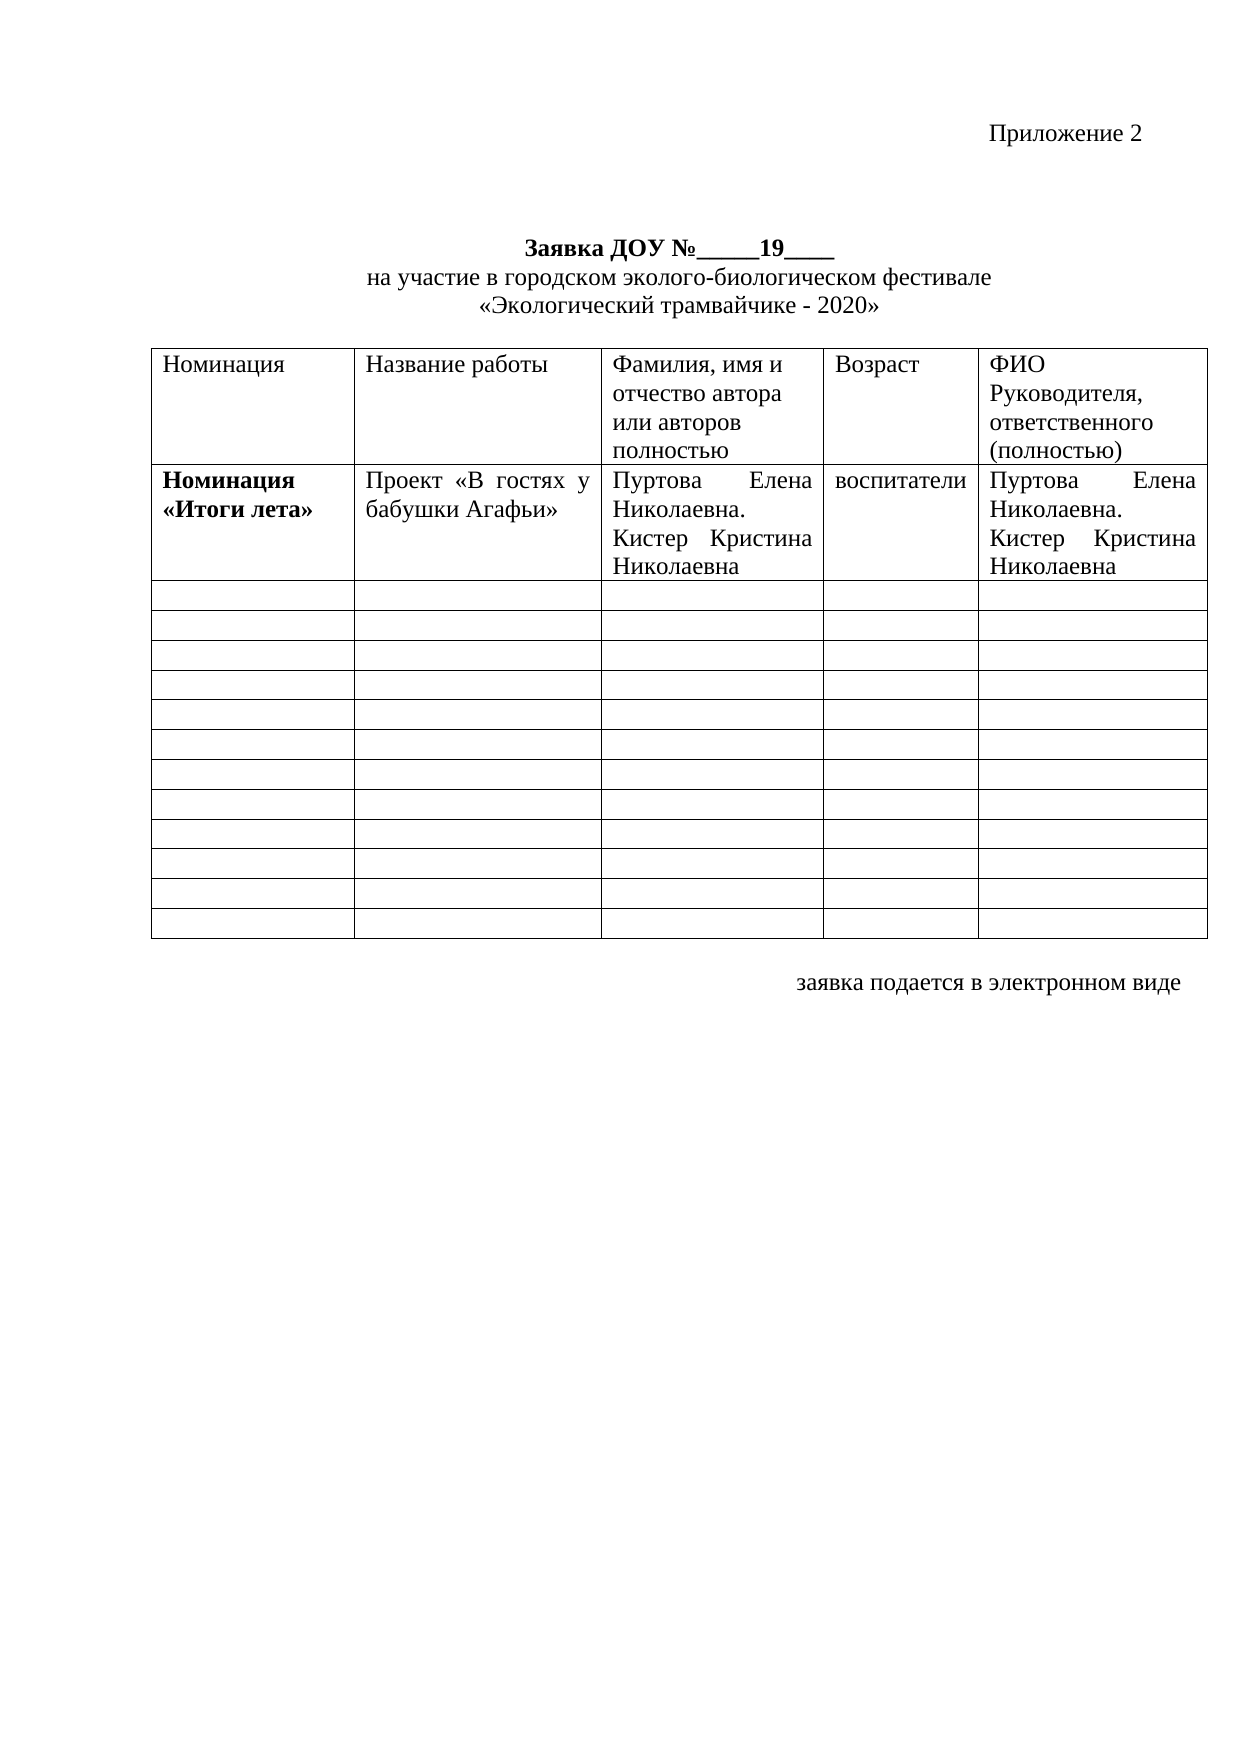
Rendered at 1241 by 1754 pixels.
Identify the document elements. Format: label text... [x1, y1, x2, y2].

table_cell [152, 790, 354, 818]
table_cell Пуртова Елена Николаевна. Кистер Кристина Николаевна [602, 465, 823, 580]
table_cell [355, 849, 601, 878]
table_cell [824, 879, 978, 908]
table_cell Номинация «Итоги лета» [152, 465, 354, 580]
table_cell [824, 641, 978, 669]
table_cell [602, 879, 823, 908]
table_cell [355, 909, 601, 938]
table_cell [979, 820, 1207, 848]
table_cell [979, 611, 1207, 640]
table_cell [152, 700, 354, 729]
table_cell [824, 730, 978, 759]
table_cell [602, 641, 823, 669]
table_cell [152, 879, 354, 908]
table_cell [602, 790, 823, 818]
table_cell [355, 581, 601, 610]
table_cell [602, 760, 823, 789]
table_cell [979, 730, 1207, 759]
table_cell [979, 790, 1207, 818]
table_cell [824, 760, 978, 789]
table_cell воспитатели [824, 465, 978, 580]
table_cell [979, 879, 1207, 908]
table_cell [824, 700, 978, 729]
table_cell Проект «В гостях у бабушки Агафьи» [355, 465, 601, 580]
table_cell [152, 611, 354, 640]
table_cell [355, 820, 601, 848]
table_cell [355, 879, 601, 908]
text на участие в городском эколого-биологическом фестивале [177, 262, 1181, 291]
table_cell [152, 909, 354, 938]
table_header Фамилия, имя и отчество автора или авторов полностью [602, 349, 823, 464]
table_cell [152, 849, 354, 878]
table_cell [152, 641, 354, 669]
table_cell [602, 730, 823, 759]
table_cell [824, 909, 978, 938]
table_cell [979, 700, 1207, 729]
table_cell [824, 849, 978, 878]
table_cell [355, 790, 601, 818]
table_header Возраст [824, 349, 978, 464]
table_cell [602, 581, 823, 610]
table_cell [355, 760, 601, 789]
table_cell [979, 849, 1207, 878]
text Заявка ДОУ №_____19____ [177, 233, 1181, 262]
table_cell [152, 671, 354, 699]
table_cell [602, 700, 823, 729]
table_header ФИО Руководителя, ответственного (полностью) [979, 349, 1207, 464]
table_cell [979, 581, 1207, 610]
table_cell [824, 611, 978, 640]
table_cell [979, 641, 1207, 669]
table_cell [979, 909, 1207, 938]
table_cell [824, 581, 978, 610]
table_cell [152, 820, 354, 848]
table_cell [602, 909, 823, 938]
table_cell [824, 790, 978, 818]
table_cell [602, 849, 823, 878]
table_cell [824, 820, 978, 848]
text «Экологический трамвайчике - 2020» [177, 291, 1181, 319]
table_cell [602, 611, 823, 640]
table_cell [979, 760, 1207, 789]
table_header Название работы [355, 349, 601, 464]
table_cell [979, 671, 1207, 699]
table_cell Пуртова Елена Николаевна. Кистер Кристина Николаевна [979, 465, 1207, 580]
table_cell [824, 671, 978, 699]
table_cell [602, 671, 823, 699]
table_cell [355, 671, 601, 699]
table_cell [152, 760, 354, 789]
table_cell [152, 581, 354, 610]
text заявка подается в электронном виде [177, 967, 1181, 996]
table_cell [602, 820, 823, 848]
table_cell [355, 611, 601, 640]
table_cell [355, 730, 601, 759]
table_header Номинация [152, 349, 354, 464]
text Приложение 2 [915, 118, 1181, 147]
table_cell [355, 641, 601, 669]
table_cell [152, 730, 354, 759]
table_cell [355, 700, 601, 729]
